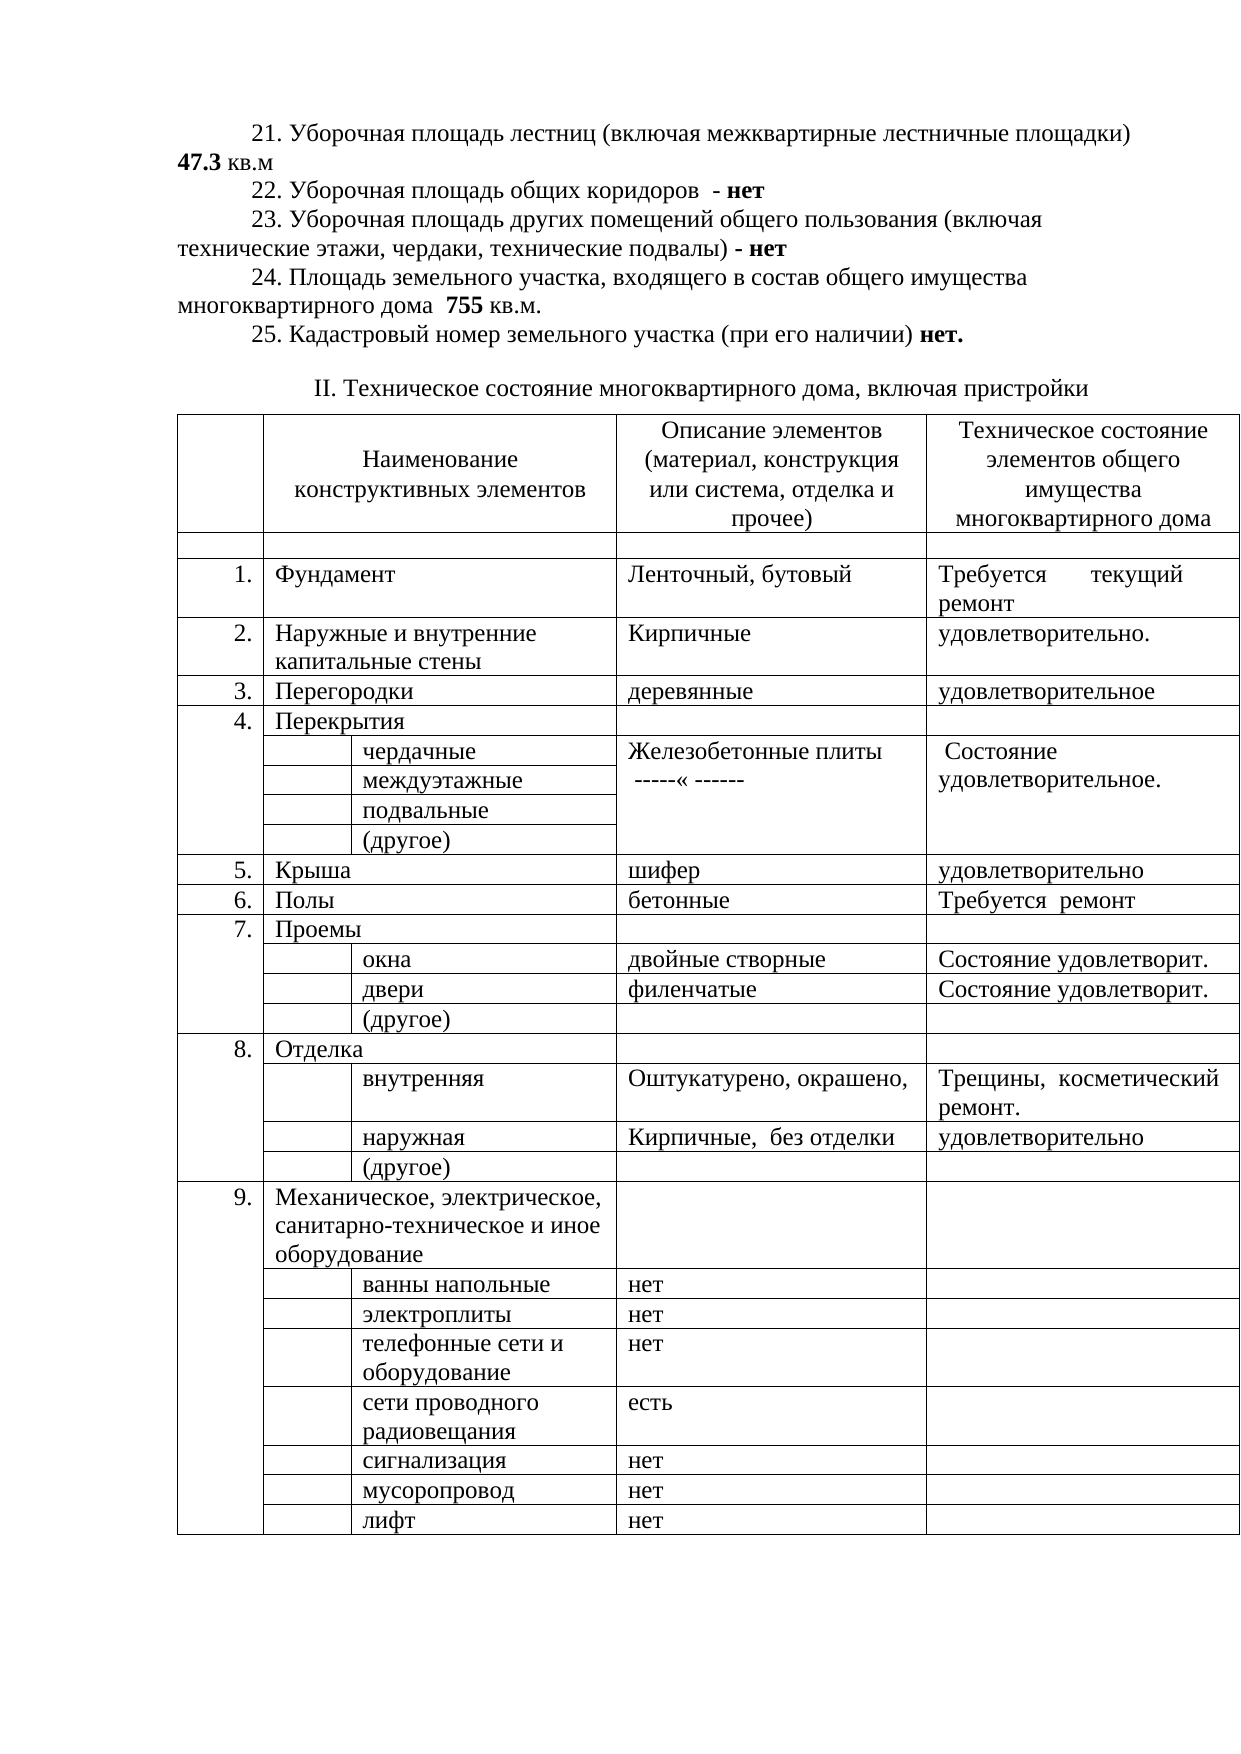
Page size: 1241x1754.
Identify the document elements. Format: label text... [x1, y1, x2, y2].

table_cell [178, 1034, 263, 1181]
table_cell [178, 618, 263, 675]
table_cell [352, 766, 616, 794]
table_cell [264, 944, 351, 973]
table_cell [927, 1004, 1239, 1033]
text II. Техническое состояние многоквартирного дома, включая пристройки [177, 373, 1152, 402]
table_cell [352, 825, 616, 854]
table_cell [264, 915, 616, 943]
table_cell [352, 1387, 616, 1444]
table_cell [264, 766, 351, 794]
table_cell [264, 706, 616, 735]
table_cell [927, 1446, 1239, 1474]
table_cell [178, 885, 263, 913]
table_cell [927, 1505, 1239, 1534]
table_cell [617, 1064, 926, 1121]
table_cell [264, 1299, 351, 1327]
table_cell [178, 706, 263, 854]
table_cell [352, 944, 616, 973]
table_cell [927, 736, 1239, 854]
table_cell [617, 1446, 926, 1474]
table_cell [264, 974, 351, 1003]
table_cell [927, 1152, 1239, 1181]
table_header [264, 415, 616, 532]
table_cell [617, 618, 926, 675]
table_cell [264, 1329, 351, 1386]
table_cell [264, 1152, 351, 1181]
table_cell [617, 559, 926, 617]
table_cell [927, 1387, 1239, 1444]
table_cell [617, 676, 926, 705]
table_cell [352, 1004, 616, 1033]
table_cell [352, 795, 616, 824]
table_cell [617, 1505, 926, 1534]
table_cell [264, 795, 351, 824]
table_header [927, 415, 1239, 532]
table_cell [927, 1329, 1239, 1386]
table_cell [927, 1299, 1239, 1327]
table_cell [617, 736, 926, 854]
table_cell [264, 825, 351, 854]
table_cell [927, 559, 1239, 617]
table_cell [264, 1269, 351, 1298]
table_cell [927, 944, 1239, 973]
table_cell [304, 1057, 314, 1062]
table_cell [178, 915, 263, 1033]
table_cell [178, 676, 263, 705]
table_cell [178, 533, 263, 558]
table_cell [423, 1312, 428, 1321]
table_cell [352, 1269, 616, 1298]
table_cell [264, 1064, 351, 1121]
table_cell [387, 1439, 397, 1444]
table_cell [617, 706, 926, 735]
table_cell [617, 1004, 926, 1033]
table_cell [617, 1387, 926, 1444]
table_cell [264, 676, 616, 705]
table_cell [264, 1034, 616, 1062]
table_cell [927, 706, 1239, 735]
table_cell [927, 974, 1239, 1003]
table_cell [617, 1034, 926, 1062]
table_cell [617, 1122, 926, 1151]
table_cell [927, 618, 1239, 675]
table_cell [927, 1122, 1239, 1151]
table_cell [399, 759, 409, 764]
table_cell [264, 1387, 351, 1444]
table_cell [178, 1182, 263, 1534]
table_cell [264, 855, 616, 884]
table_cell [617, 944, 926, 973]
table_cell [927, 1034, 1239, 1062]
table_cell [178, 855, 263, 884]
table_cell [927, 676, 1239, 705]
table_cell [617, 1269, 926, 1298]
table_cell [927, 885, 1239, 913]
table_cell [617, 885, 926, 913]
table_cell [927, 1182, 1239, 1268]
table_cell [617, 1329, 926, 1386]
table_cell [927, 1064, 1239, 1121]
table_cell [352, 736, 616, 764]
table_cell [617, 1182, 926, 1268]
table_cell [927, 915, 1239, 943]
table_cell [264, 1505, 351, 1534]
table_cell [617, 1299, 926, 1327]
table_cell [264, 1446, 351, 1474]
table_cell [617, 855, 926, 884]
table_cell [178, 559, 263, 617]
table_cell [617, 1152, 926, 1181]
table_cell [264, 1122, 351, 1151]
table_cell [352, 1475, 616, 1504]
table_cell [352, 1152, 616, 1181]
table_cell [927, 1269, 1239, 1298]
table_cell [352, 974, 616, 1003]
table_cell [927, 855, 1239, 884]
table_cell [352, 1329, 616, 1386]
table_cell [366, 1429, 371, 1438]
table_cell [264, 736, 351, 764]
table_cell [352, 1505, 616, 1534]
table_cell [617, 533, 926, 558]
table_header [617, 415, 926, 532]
text 23. Уборочная площадь других помещений общего пользования (включая технические этажи, чердаки, технические подвалы) - нет [177, 204, 1152, 262]
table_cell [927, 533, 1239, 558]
text 22. Уборочная площадь общих коридоров - нет [177, 176, 1152, 204]
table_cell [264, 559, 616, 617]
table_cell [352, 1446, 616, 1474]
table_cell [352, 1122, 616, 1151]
text 21. Уборочная площадь лестниц (включая межквартирные лестничные площадки) 47.3 кв.м [177, 118, 1152, 176]
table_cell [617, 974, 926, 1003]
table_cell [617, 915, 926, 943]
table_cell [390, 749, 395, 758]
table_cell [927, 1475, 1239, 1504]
text 25. Кадастровый номер земельного участка (при его наличии) нет. [177, 319, 1152, 348]
text 24. Площадь земельного участка, входящего в состав общего имущества многоквартирного дома 755 кв.м. [177, 262, 1152, 319]
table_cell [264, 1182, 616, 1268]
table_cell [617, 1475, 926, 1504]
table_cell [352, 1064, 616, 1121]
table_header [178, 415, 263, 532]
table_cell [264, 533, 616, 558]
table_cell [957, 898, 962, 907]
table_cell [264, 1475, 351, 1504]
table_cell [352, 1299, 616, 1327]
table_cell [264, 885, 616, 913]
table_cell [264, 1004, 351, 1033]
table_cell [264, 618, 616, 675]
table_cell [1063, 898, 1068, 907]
